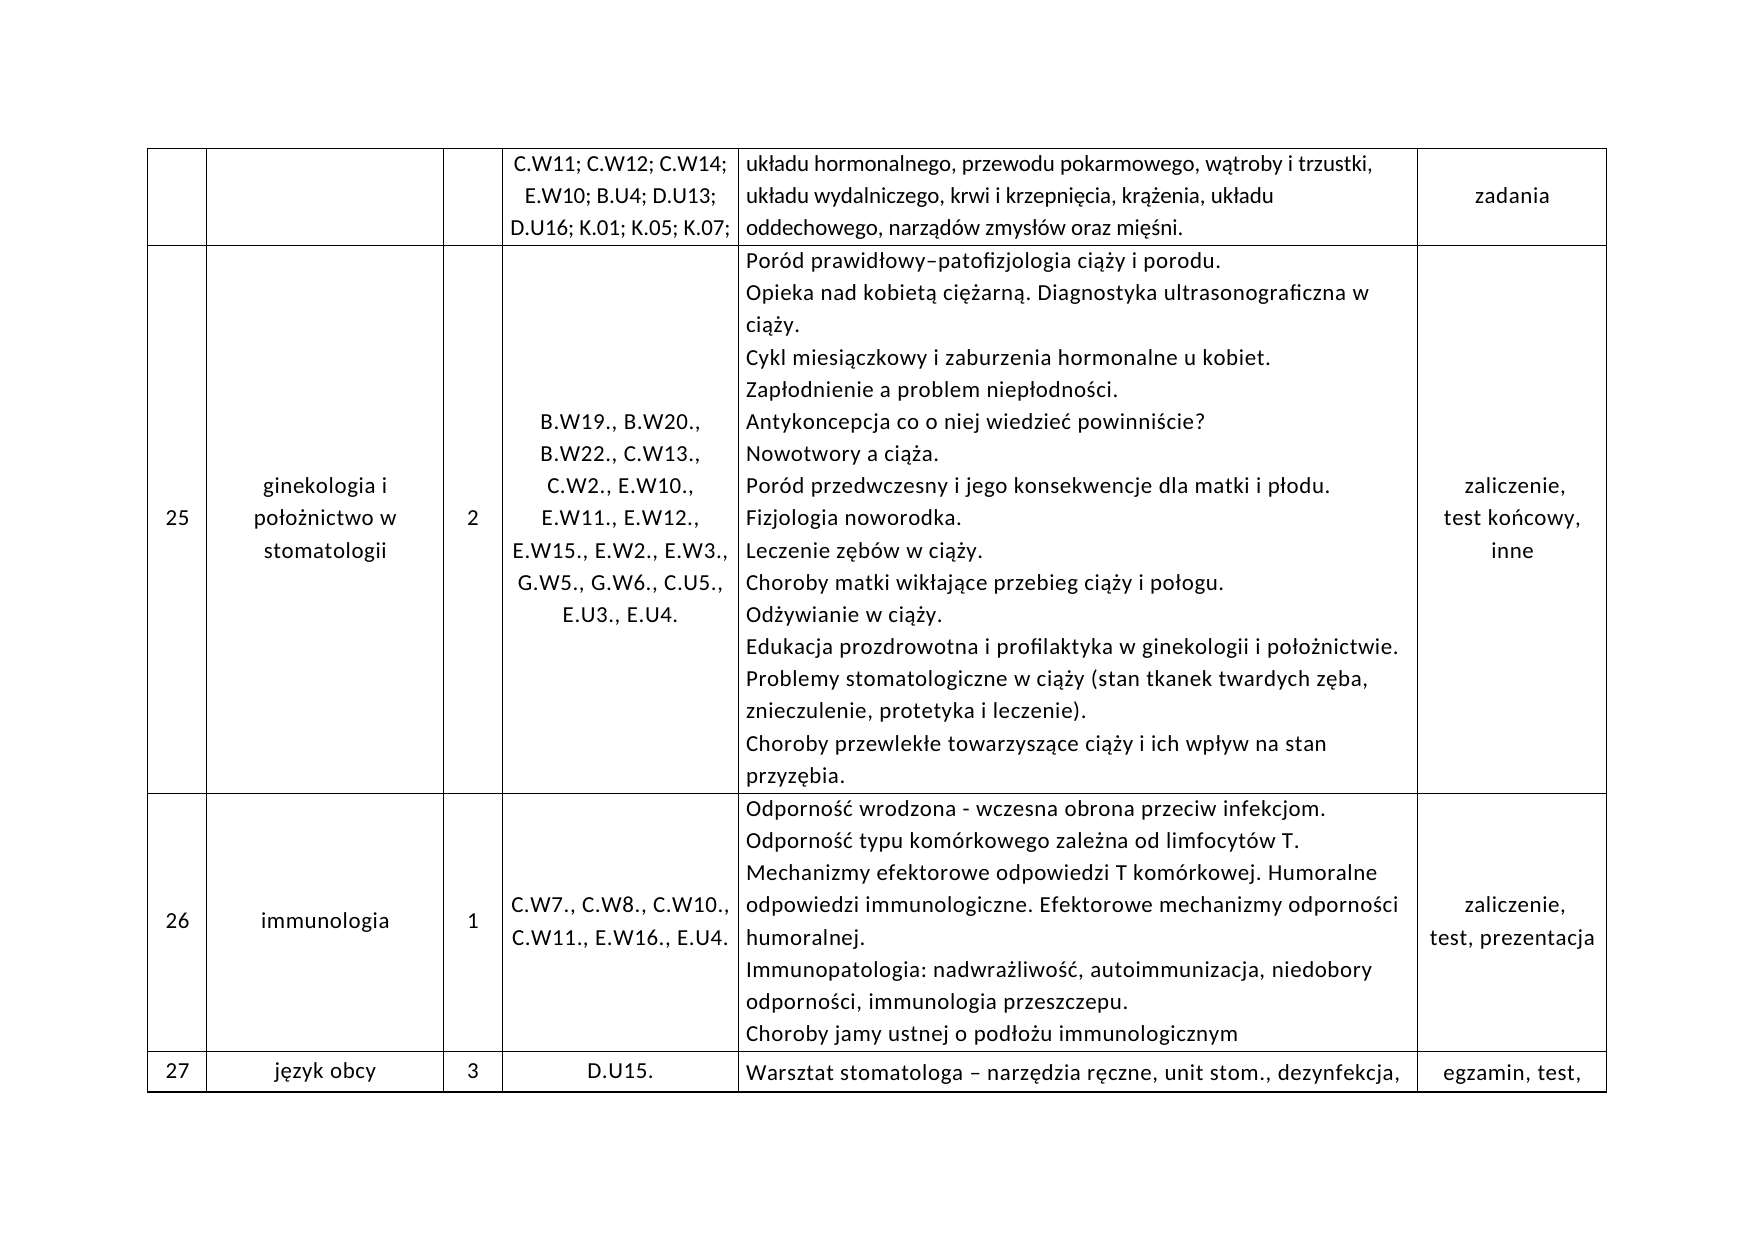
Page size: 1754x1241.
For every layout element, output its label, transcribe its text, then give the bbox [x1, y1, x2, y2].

table_cell Odporność wrodzona - wczesna obrona przeciw infekcjom. Odporność typu komórkowego zależna od limfocytów T. Mechanizmy efektorowe odpowiedzi T komórkowej. Humoralne odpowiedzi immunologiczne. Efektorowe mechanizmy odporności humoralnej. Immunopatologia: nadwrażliwość, autoimmunizacja, niedobory odporności, immunologia przeszczepu. Choroby jamy ustnej o podłożu immunologicznym [739, 794, 1417, 1051]
table_cell 24 [148, 149, 206, 245]
table_cell 3 [444, 1052, 502, 1091]
table_cell ginekologia i położnictwo w stomatologii [207, 246, 443, 793]
table_cell zaliczenie, test końcowy, inne [1418, 246, 1606, 793]
table_cell Poród prawidłowy–patofizjologia ciąży i porodu. Opieka nad kobietą ciężarną. Diagnostyka ultrasonograficzna w ciąży. Cykl miesiączkowy i zaburzenia hormonalne u kobiet. Zapłodnienie a problem niepłodności. Antykoncepcja co o niej wiedzieć powinniście? Nowotwory a ciąża. Poród przedwczesny i jego konsekwencje dla matki i płodu. Fizjologia noworodka. Leczenie zębów w ciąży. Choroby matki wikłające przebieg ciąży i połogu. Odżywianie w ciąży. Edukacja prozdrowotna i profilaktyka w ginekologii i położnictwie. Problemy stomatologiczne w ciąży (stan tkanek twardych zęba, znieczulenie, protetyka i leczenie). Choroby przewlekłe towarzyszące ciąży i ich wpływ na stan przyzębia. [739, 246, 1417, 793]
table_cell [739, 1052, 1417, 1091]
table_cell 2 [444, 246, 502, 793]
table_cell 26 [148, 794, 206, 1051]
table_cell D.U15. [503, 1052, 738, 1091]
table_cell B.W19., B.W20., B.W22., C.W13., C.W2., E.W10., E.W11., E.W12., E.W15., E.W2., E.W3., G.W5., G.W6., C.U5., E.U3., E.U4. [503, 246, 738, 793]
table_cell C.W7., C.W8., C.W10., C.W11., E.W16., E.U4. [503, 794, 738, 1051]
table_cell zaliczenie, test, prezentacja [1418, 794, 1606, 1051]
table_cell 1 [444, 794, 502, 1051]
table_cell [503, 149, 738, 245]
table_cell 27 [148, 1052, 206, 1091]
table_cell język obcy [207, 1052, 443, 1091]
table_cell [1418, 1052, 1606, 1091]
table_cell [207, 149, 443, 245]
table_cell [739, 149, 1417, 245]
table_cell 25 [148, 246, 206, 793]
table_cell 4 [444, 149, 502, 245]
table_cell immunologia [207, 794, 443, 1051]
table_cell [1418, 149, 1606, 245]
